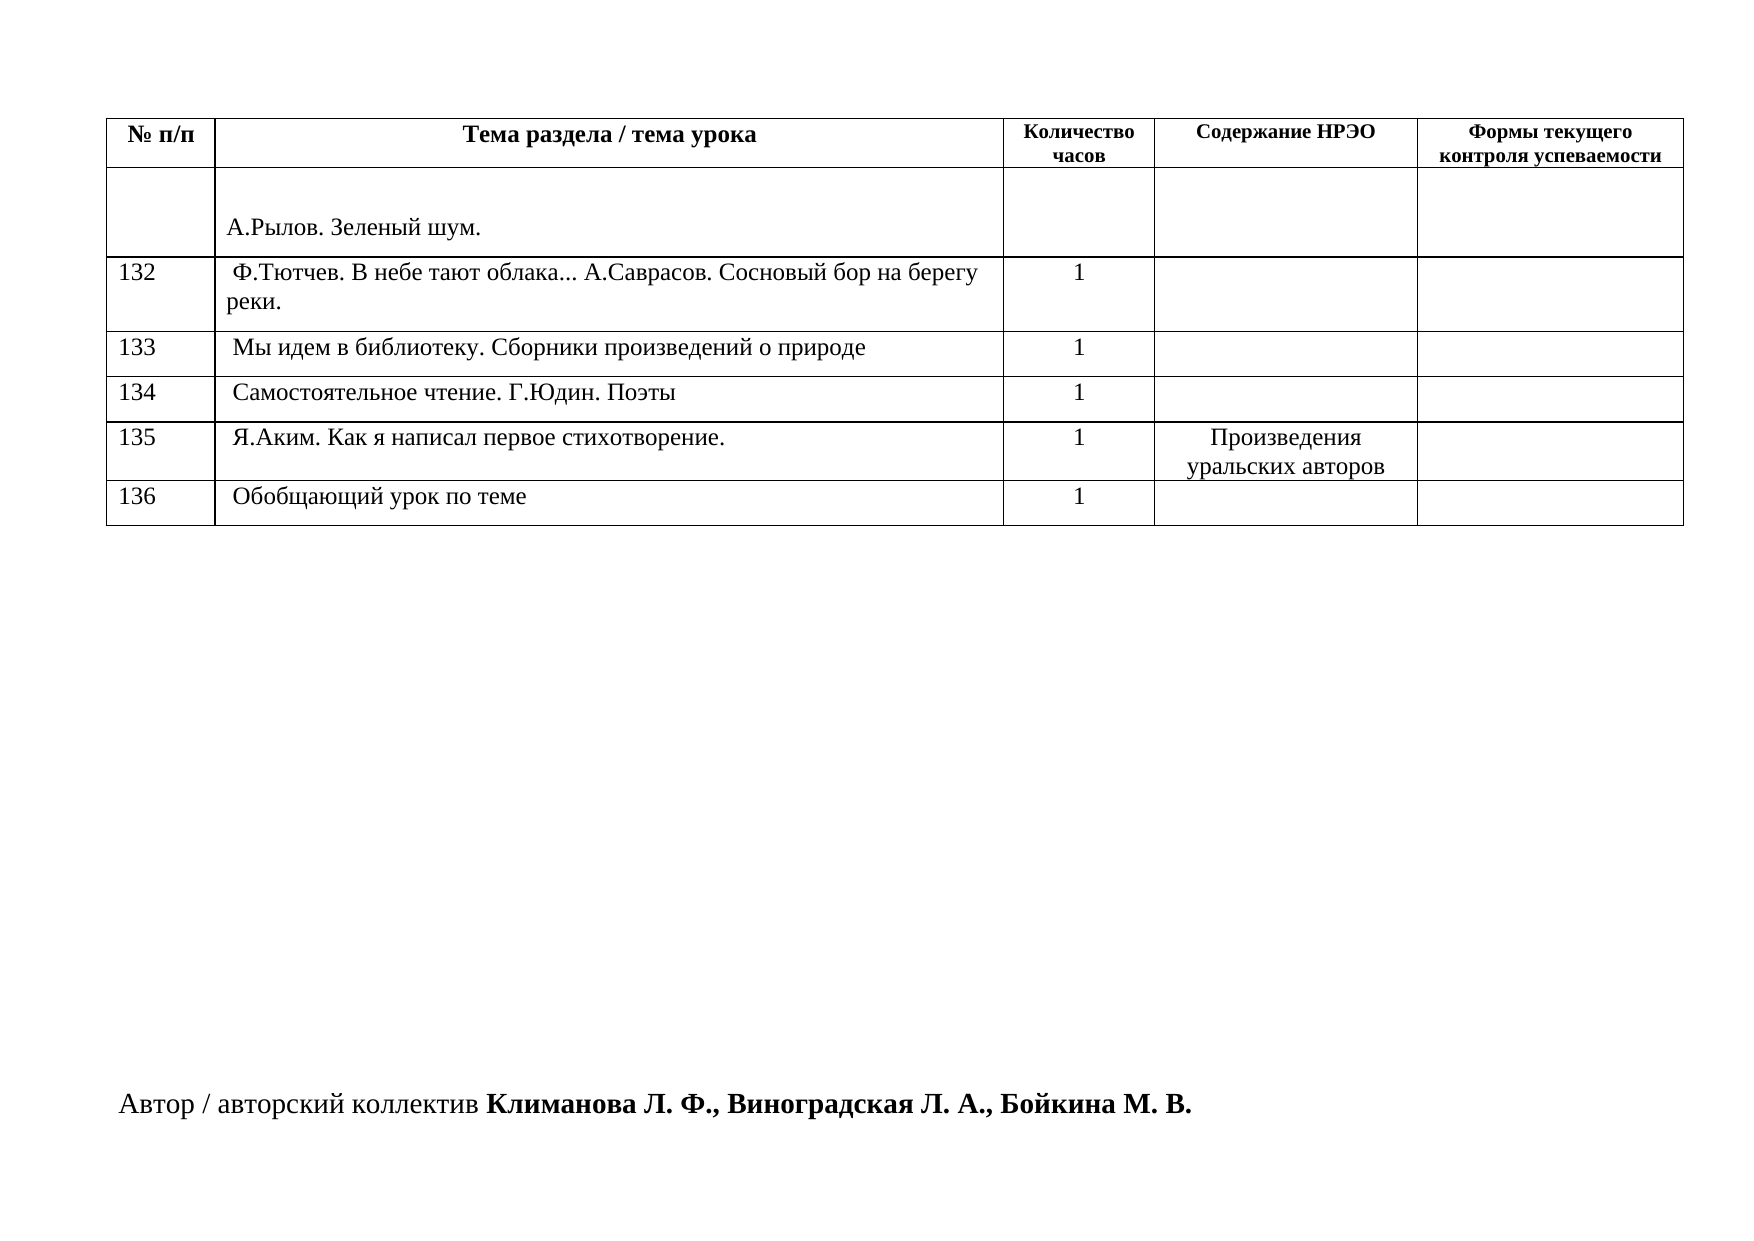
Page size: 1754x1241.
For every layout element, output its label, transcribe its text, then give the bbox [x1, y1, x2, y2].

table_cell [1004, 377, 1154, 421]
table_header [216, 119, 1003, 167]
text Автор / авторский коллектив Климанова Л. Ф., Виноградская Л. А., Бойкина М. В. [118, 1086, 1636, 1120]
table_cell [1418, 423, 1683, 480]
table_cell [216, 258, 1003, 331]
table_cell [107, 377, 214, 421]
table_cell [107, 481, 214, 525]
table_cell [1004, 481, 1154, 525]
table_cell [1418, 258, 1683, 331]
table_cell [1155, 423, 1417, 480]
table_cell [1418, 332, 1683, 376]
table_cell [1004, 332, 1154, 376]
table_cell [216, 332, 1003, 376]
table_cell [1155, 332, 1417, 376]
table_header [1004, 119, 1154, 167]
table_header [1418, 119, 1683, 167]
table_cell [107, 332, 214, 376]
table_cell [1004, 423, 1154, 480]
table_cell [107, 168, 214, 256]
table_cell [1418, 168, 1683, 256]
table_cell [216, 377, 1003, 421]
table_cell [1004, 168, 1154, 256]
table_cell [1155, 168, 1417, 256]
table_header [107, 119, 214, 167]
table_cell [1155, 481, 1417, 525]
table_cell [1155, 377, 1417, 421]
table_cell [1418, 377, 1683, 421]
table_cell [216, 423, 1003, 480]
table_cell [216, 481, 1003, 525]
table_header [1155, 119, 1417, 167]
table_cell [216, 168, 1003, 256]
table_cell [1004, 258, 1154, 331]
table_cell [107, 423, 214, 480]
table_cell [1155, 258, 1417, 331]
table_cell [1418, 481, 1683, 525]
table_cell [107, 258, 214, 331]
